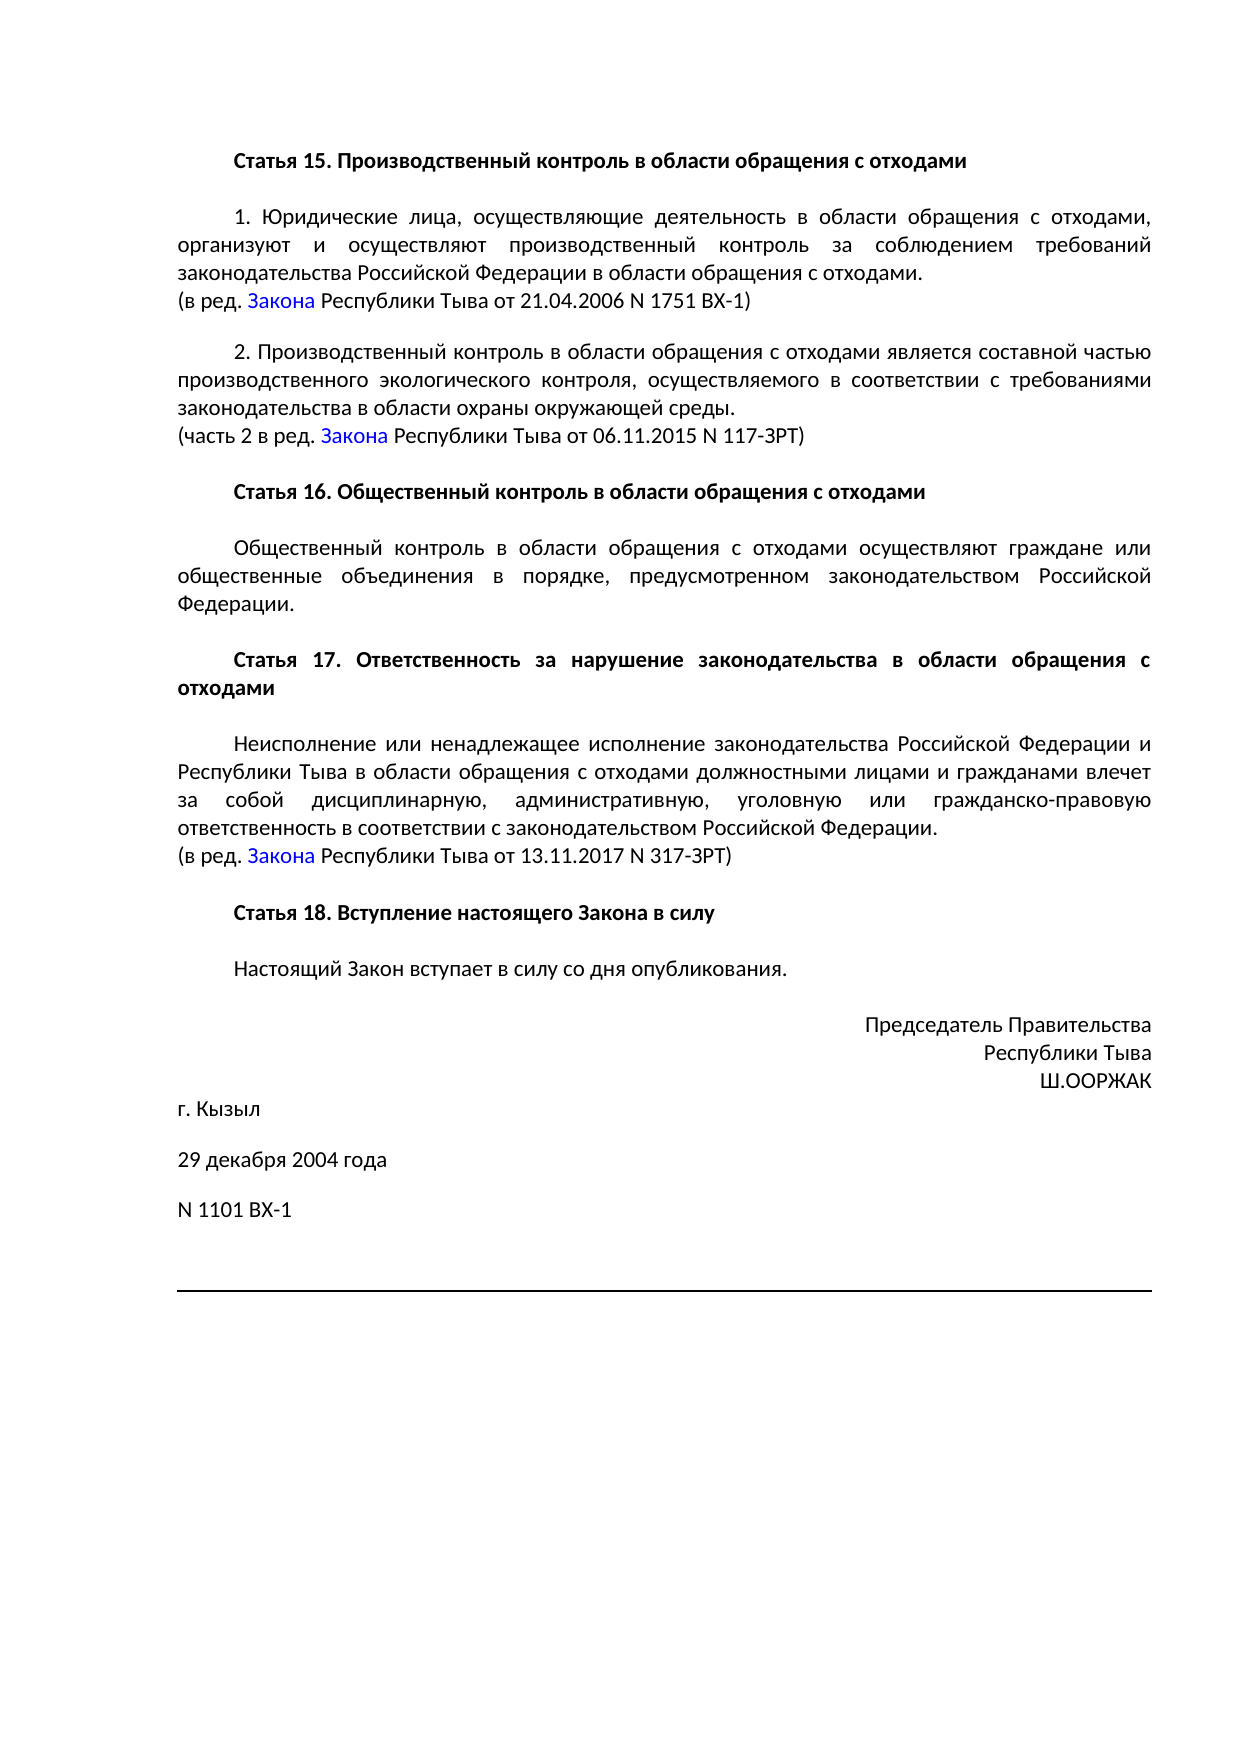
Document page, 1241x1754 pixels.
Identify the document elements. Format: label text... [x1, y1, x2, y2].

text Республики Тыва [177, 1038, 1152, 1066]
text Общественный контроль в области обращения с отходами осуществляют граждане или общественные объединения в порядке, предусмотренном законодательством Российской Федерации. [177, 533, 1152, 617]
text Неисполнение или ненадлежащее исполнение законодательства Российской Федерации и Республики Тыва в области обращения с отходами должностными лицами и гражданами влечет за собой дисциплинарную, административную, уголовную или гражданско-правовую ответственность в соответствии с законодательством Российской Федерации. [177, 729, 1152, 842]
text 29 декабря 2004 года [177, 1145, 1152, 1173]
title Статья 16. Общественный контроль в области обращения с отходами [177, 477, 1152, 505]
text Ш.ООРЖАК [177, 1066, 1152, 1094]
text N 1101 ВХ-1 [177, 1196, 1152, 1224]
text г. Кызыл [177, 1094, 1152, 1122]
title Статья 17. Ответственность за нарушение законодательства в области обращения с отходами [177, 645, 1152, 701]
title Статья 15. Производственный контроль в области обращения с отходами [177, 146, 1152, 174]
text (в ред. Закона Республики Тыва от 13.11.2017 N 317-ЗРТ) [177, 842, 1152, 869]
title Статья 18. Вступление настоящего Закона в силу [177, 898, 1152, 926]
text 1. Юридические лица, осуществляющие деятельность в области обращения с отходами, организуют и осуществляют производственный контроль за соблюдением требований законодательства Российской Федерации в области обращения с отходами. [177, 202, 1152, 286]
text Настоящий Закон вступает в силу со дня опубликования. [177, 954, 1152, 982]
text 2. Производственный контроль в области обращения с отходами является составной частью производственного экологического контроля, осуществляемого в соответствии с требованиями законодательства в области охраны окружающей среды. [177, 337, 1152, 421]
text (часть 2 в ред. Закона Республики Тыва от 06.11.2015 N 117-ЗРТ) [177, 421, 1152, 449]
text Председатель Правительства [177, 1010, 1152, 1038]
text (в ред. Закона Республики Тыва от 21.04.2006 N 1751 ВХ-1) [177, 286, 1152, 314]
